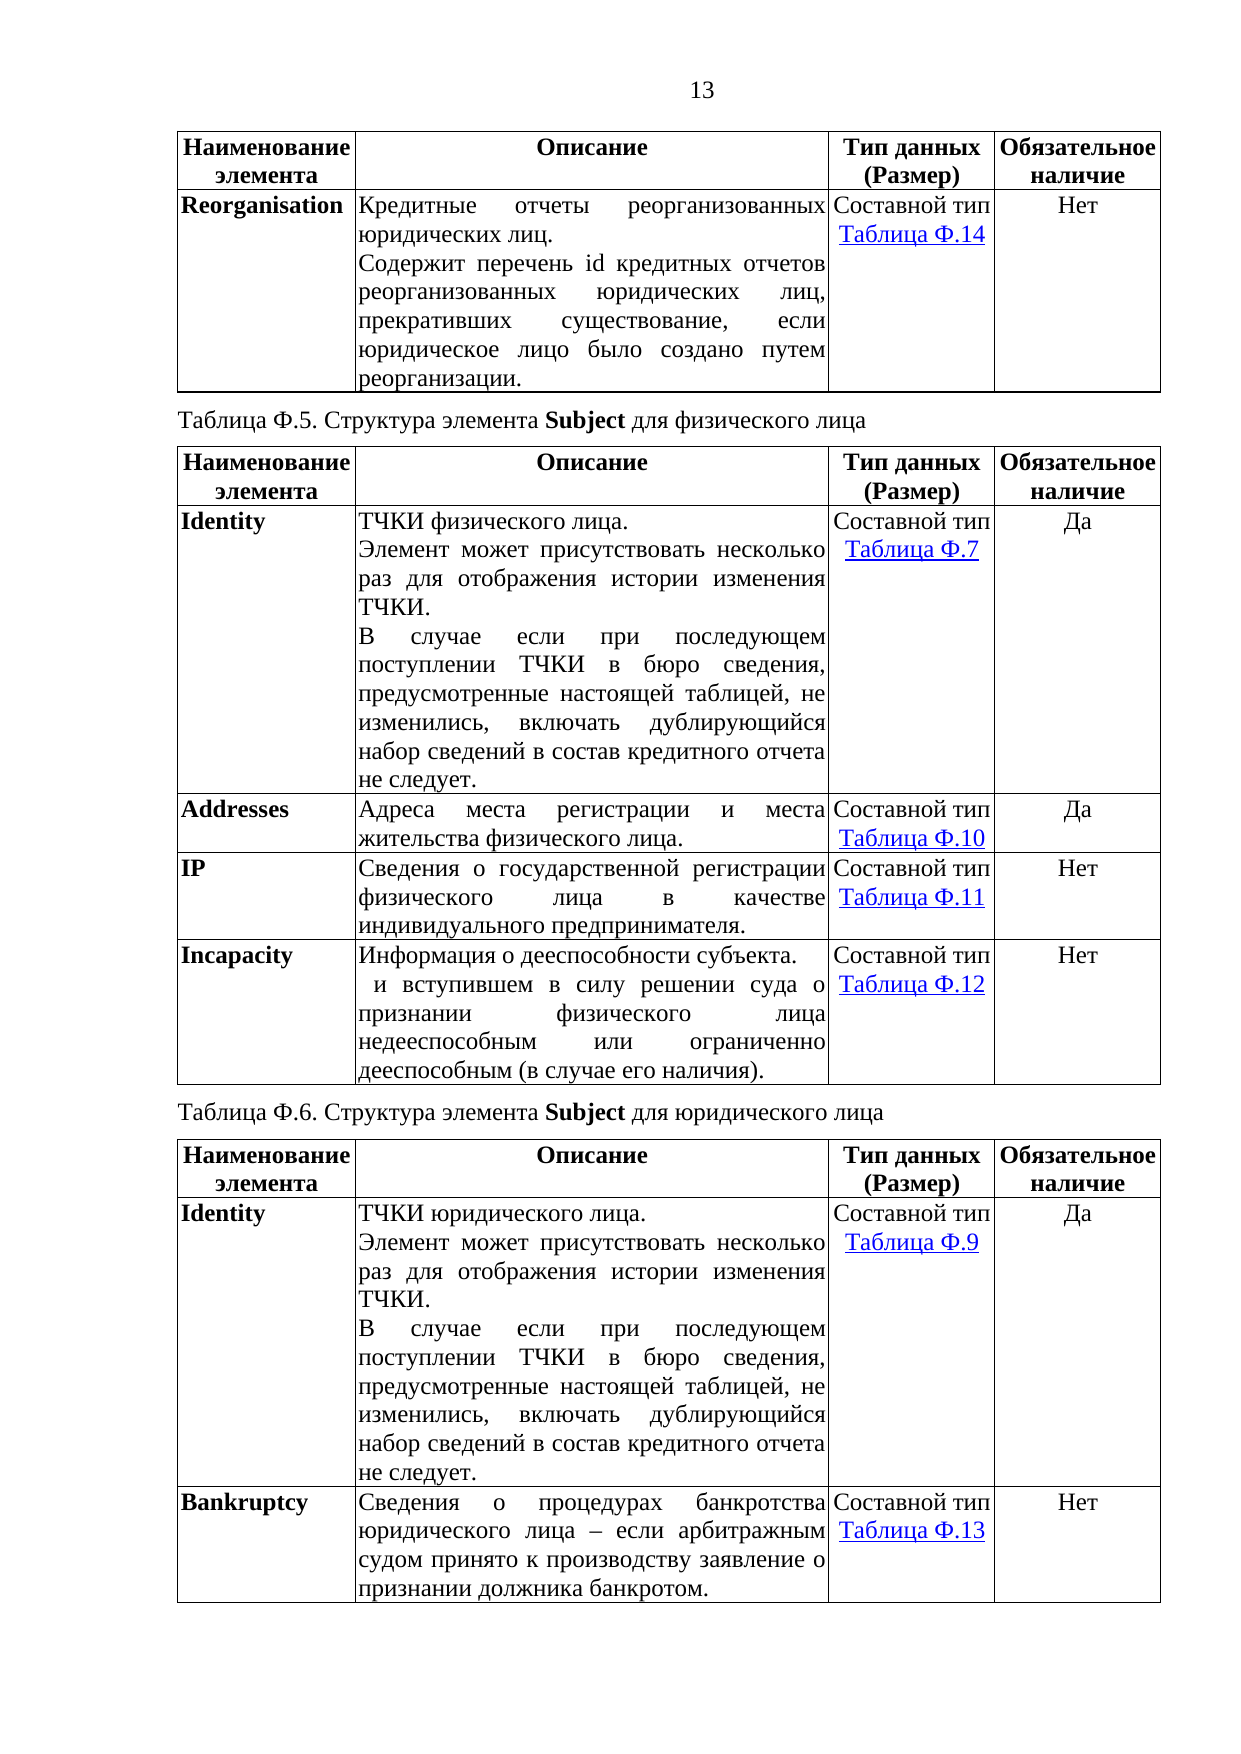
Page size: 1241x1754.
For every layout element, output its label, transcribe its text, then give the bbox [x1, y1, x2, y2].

table_cell Incapacity [178, 940, 355, 1084]
table_cell Составной тип Таблица Ф.13 [829, 1487, 994, 1602]
table_cell Адреса места регистрации и места жительства физического лица. [356, 794, 828, 852]
table_header Тип данных (Размер) [829, 1140, 994, 1197]
subtitle Таблица Ф.6. Структура элемента Subject для юридического лица [177, 1097, 1152, 1126]
subtitle Таблица Ф.5. Структура элемента Subject для физического лица [177, 405, 1152, 434]
table_header Тип данных (Размер) [829, 447, 994, 505]
table_header Описание [356, 447, 828, 505]
table_cell Кредитные отчеты реорганизованных юридических лиц. Содержит перечень id кредитных отчетов реорганизованных юридических лиц, прекративших существование, если юридическое лицо было создано путем реорганизации. [356, 190, 828, 391]
table_cell Нет [995, 1487, 1160, 1602]
table_cell Identity [178, 506, 355, 793]
table_cell Составной тип Таблица Ф.14 [829, 190, 994, 391]
table_cell Bankruptcy [178, 1487, 355, 1602]
table_cell Да [995, 794, 1160, 852]
table_cell Нет [995, 853, 1160, 939]
table_cell Сведения о процедурах банкротства юридического лица – если арбитражным судом принято к производству заявление о признании должника банкротом. [356, 1487, 828, 1602]
table_cell Нет [995, 190, 1160, 391]
table_cell Reorganisation [178, 190, 355, 391]
table_cell Addresses [178, 794, 355, 852]
table_cell ТЧКИ юридического лица. Элемент может присутствовать несколько раз для отображения истории изменения ТЧКИ. В случае если при последующем поступлении ТЧКИ в бюро сведения, предусмотренные настоящей таблицей, не изменились, включать дублирующийся набор сведений в состав кредитного отчета не следует. [356, 1198, 828, 1486]
table_cell Составной тип Таблица Ф.11 [829, 853, 994, 939]
table_cell Информация о дееспособности субъекта. и вступившем в силу решении суда о признании физического лица недееспособным или ограниченно дееспособным (в случае его наличия). [356, 940, 828, 1084]
table_cell Составной тип Таблица Ф.12 [829, 940, 994, 1084]
table_cell Составной тип Таблица Ф.9 [829, 1198, 994, 1486]
table_cell IP [178, 853, 355, 939]
table_header Тип данных (Размер) [829, 132, 994, 189]
table_header Описание [356, 1140, 828, 1197]
table_cell Составной тип Таблица Ф.7 [829, 506, 994, 793]
table_header Обязательное наличие [995, 447, 1160, 505]
table_cell Identity [178, 1198, 355, 1486]
table_header Наименование элемента [178, 447, 355, 505]
table_header Обязательное наличие [995, 1140, 1160, 1197]
table_header Описание [356, 132, 828, 189]
table_cell Да [995, 1198, 1160, 1486]
table_cell Да [995, 506, 1160, 793]
table_header Наименование элемента [178, 132, 355, 189]
table_cell Нет [995, 940, 1160, 1084]
table_header Наименование элемента [178, 1140, 355, 1197]
table_cell ТЧКИ физического лица. Элемент может присутствовать несколько раз для отображения истории изменения ТЧКИ. В случае если при последующем поступлении ТЧКИ в бюро сведения, предусмотренные настоящей таблицей, не изменились, включать дублирующийся набор сведений в состав кредитного отчета не следует. [356, 506, 828, 793]
table_header Обязательное наличие [995, 132, 1160, 189]
table_cell Сведения о государственной регистрации физического лица в качестве индивидуального предпринимателя. [356, 853, 828, 939]
table_cell Составной тип Таблица Ф.10 [829, 794, 994, 852]
